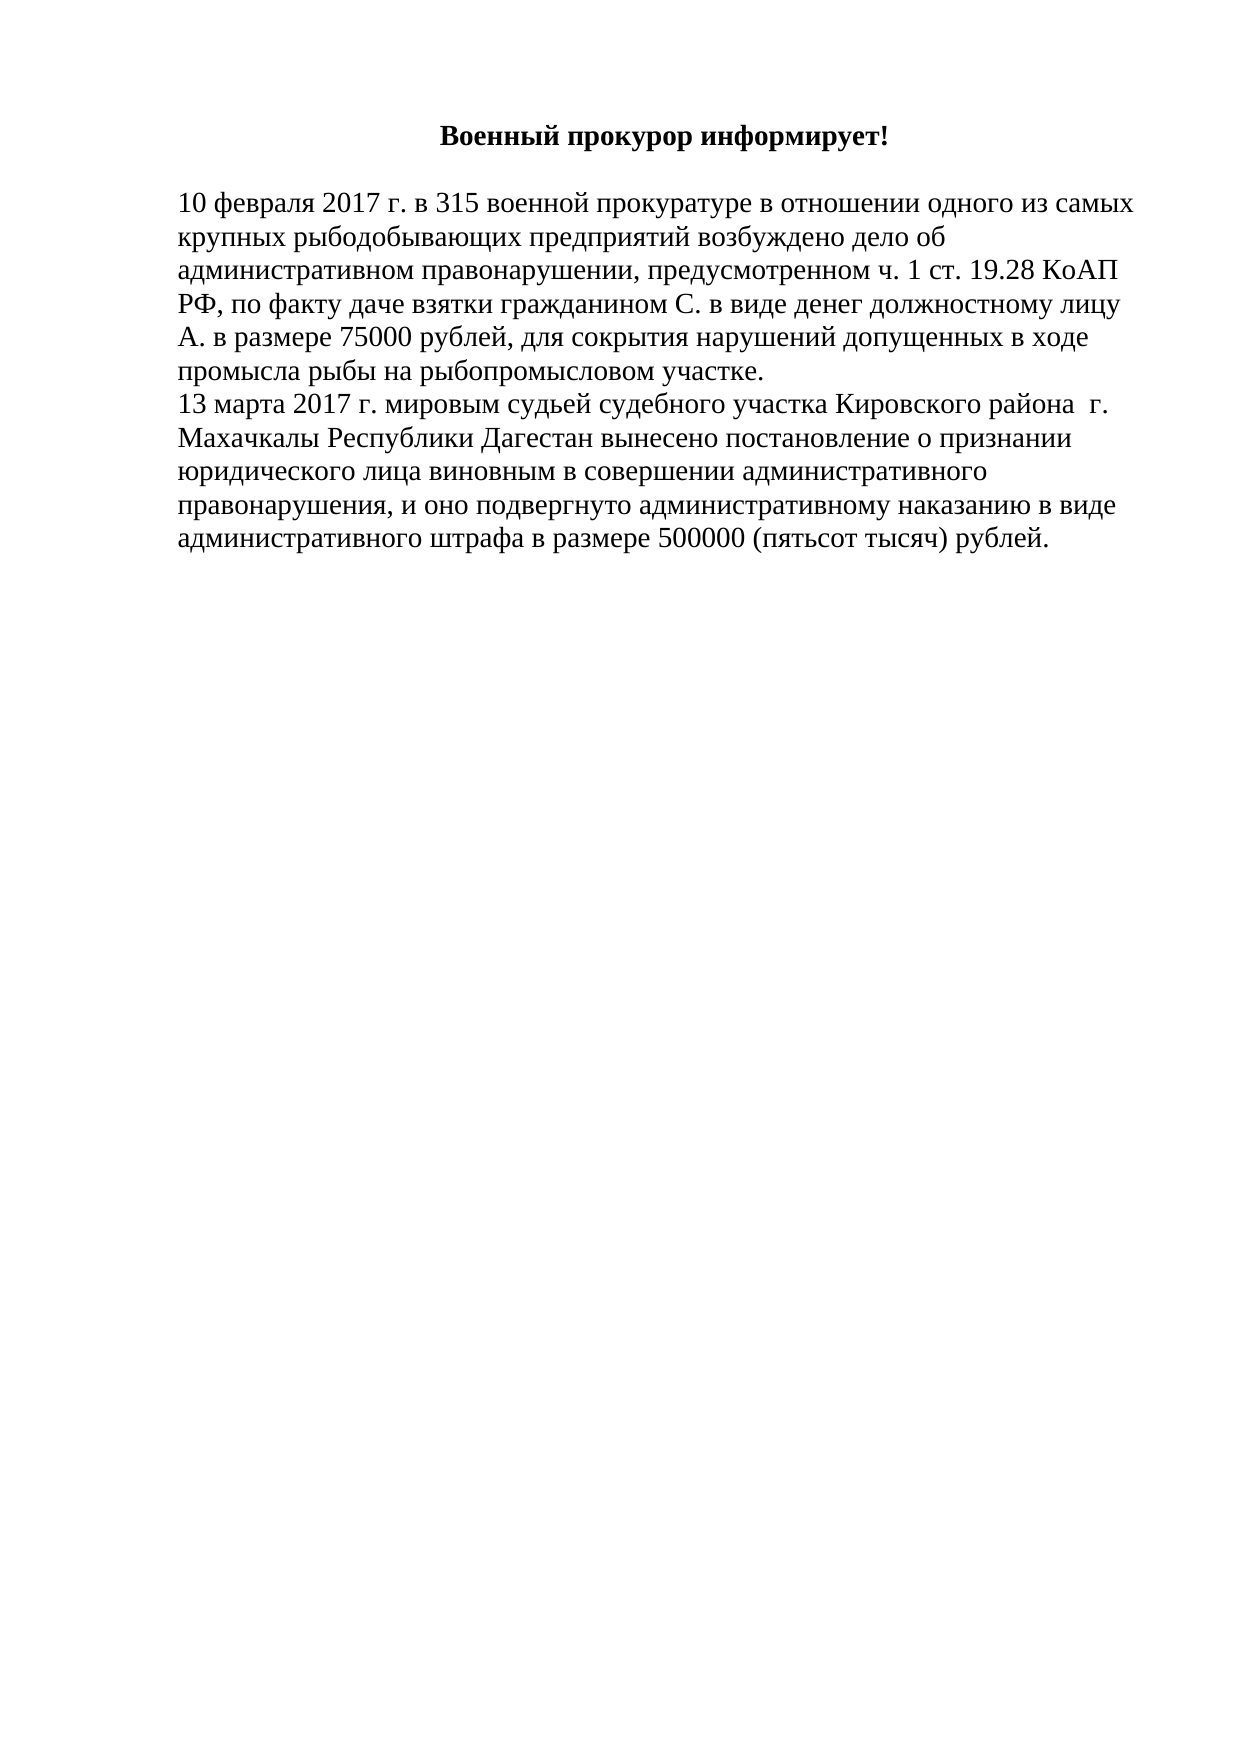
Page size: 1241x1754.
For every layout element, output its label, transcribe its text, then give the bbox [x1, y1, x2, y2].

text Военный прокурор информирует! [177, 118, 1152, 152]
text 10 февраля 2017 г. в 315 военной прокуратуре в отношении одного из самых крупных рыбодобывающих предприятий возбуждено дело об административном правонарушении, предусмотренном ч. 1 ст. 19.28 КоАП РФ, по факту даче взятки гражданином С. в виде денег должностному лицу А. в размере 75000 рублей, для сокрытия нарушений допущенных в ходе промысла рыбы на рыбопромысловом участке. [177, 185, 1152, 386]
text 13 марта 2017 г. мировым судьей судебного участка Кировского района г. Махачкалы Республики Дагестан вынесено постановление о признании юридического лица виновным в совершении административного правонарушения, и оно подвергнуто административному наказанию в виде административного штрафа в размере 500000 (пятьсот тысяч) рублей. [177, 386, 1152, 554]
